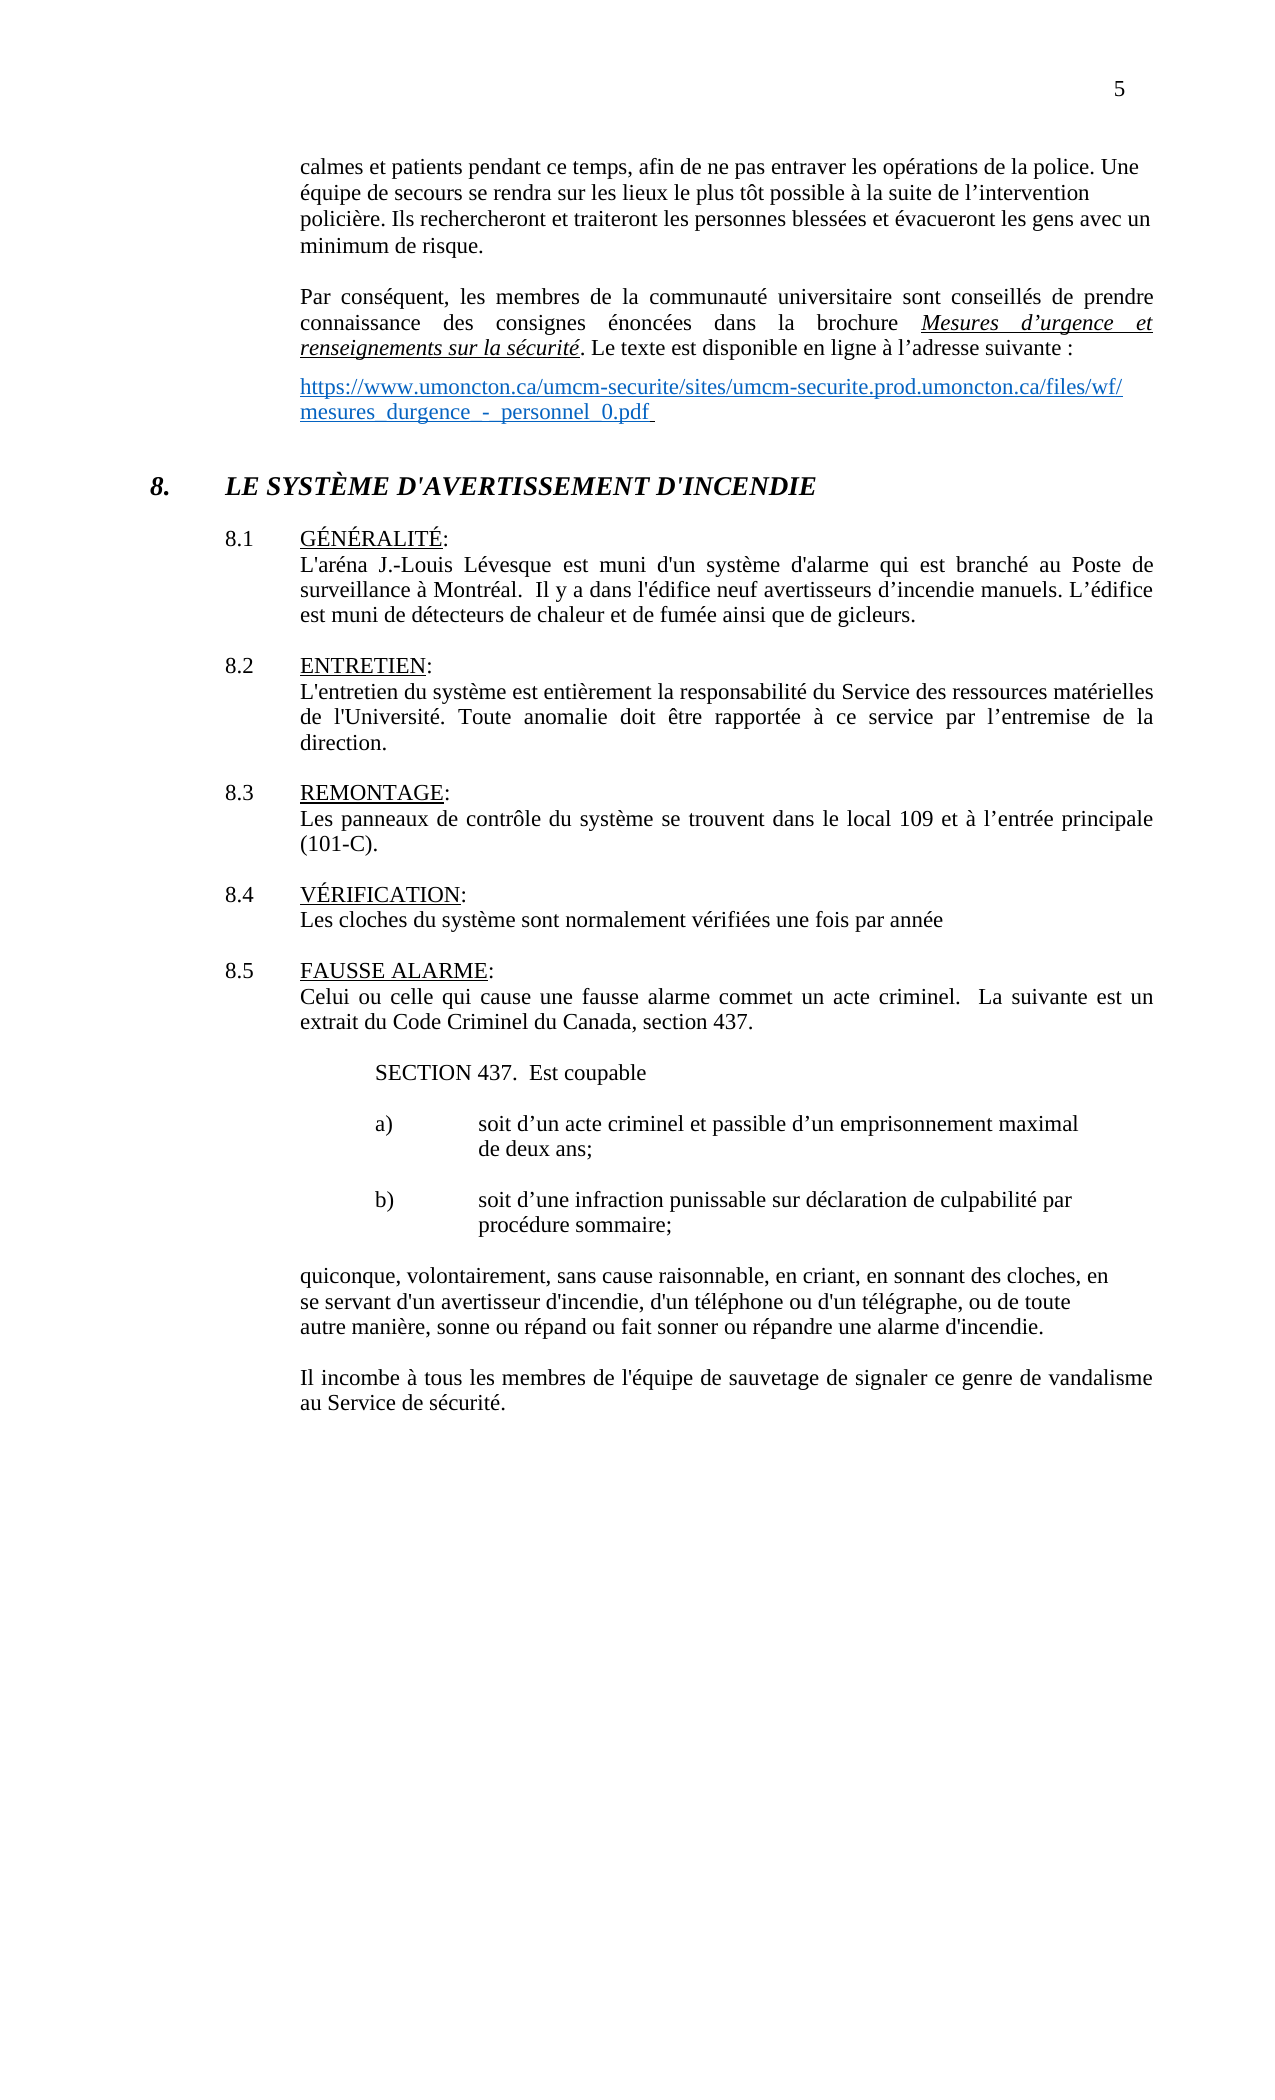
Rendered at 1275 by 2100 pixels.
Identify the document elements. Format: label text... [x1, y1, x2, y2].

text 8.2 ENTRETIEN: [225, 653, 1155, 679]
text Il incombe à tous les membres de l'équipe de sauvetage de signaler ce genre de vandalisme au Service de sécurité. [300, 1365, 1155, 1416]
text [300, 153, 1155, 258]
text procédure sommaire; [150, 1213, 1155, 1238]
text 8.4 VÉRIFICATION: [225, 882, 1155, 908]
text 8.1 GÉNÉRALITÉ: [225, 526, 1155, 552]
text https://www.umoncton.ca/umcm-securite/sites/umcm-securite.prod.umoncton.ca/files/wf/mesures_durgence_-_personnel_0.pdf [225, 374, 1155, 425]
text Celui ou celle qui cause une fausse alarme commet un acte criminel. La suivante est un extrait du Code Criminel du Canada, section 437. [300, 984, 1155, 1035]
text Les panneaux de contrôle du système se trouvent dans le local 109 et à l’entrée principale (101-C). [300, 806, 1155, 857]
text 8.5 FAUSSE ALARME: [225, 958, 1155, 984]
text b) soit d’une infraction punissable sur déclaration de culpabilité par [375, 1187, 1080, 1213]
text Les cloches du système sont normalement vérifiées une fois par année [300, 908, 1155, 933]
text L'aréna J.-Louis Lévesque est muni d'un système d'alarme qui est branché au Poste de surveillance à Montréal. Il y a dans l'édifice neuf avertisseurs d’incendie manuels. L’édifice est muni de détecteurs de chaleur et de fumée ainsi que de gicleurs. [300, 552, 1155, 628]
text L'entretien du système est entièrement la responsabilité du Service des ressources matérielles de l'Université. Toute anomalie doit être rapportée à ce service par l’entremise de la direction. [300, 679, 1155, 755]
text quiconque, volontairement, sans cause raisonnable, en criant, en sonnant des cloches, en se servant d'un avertisseur d'incendie, d'un téléphone ou d'un télégraphe, ou de toute autre manière, sonne ou répand ou fait sonner ou répandre une alarme d'incendie. [150, 1263, 1155, 1340]
text 8.3 REMONTAGE: [225, 781, 1155, 806]
text a) soit d’un acte criminel et passible d’un emprisonnement maximal de deux ans; [375, 1111, 1080, 1162]
text Par conséquent, les membres de la communauté universitaire sont conseillés de prendre connaissance des consignes énoncées dans la brochure Mesures d’urgence et renseignements sur la sécurité. Le texte est disponible en ligne à l’adresse suivante : [225, 284, 1155, 361]
text 8. LE SYSTÈME D'AVERTISSEMENT D'INCENDIE [150, 476, 1155, 501]
text SECTION 437. Est coupable [375, 1060, 1155, 1086]
